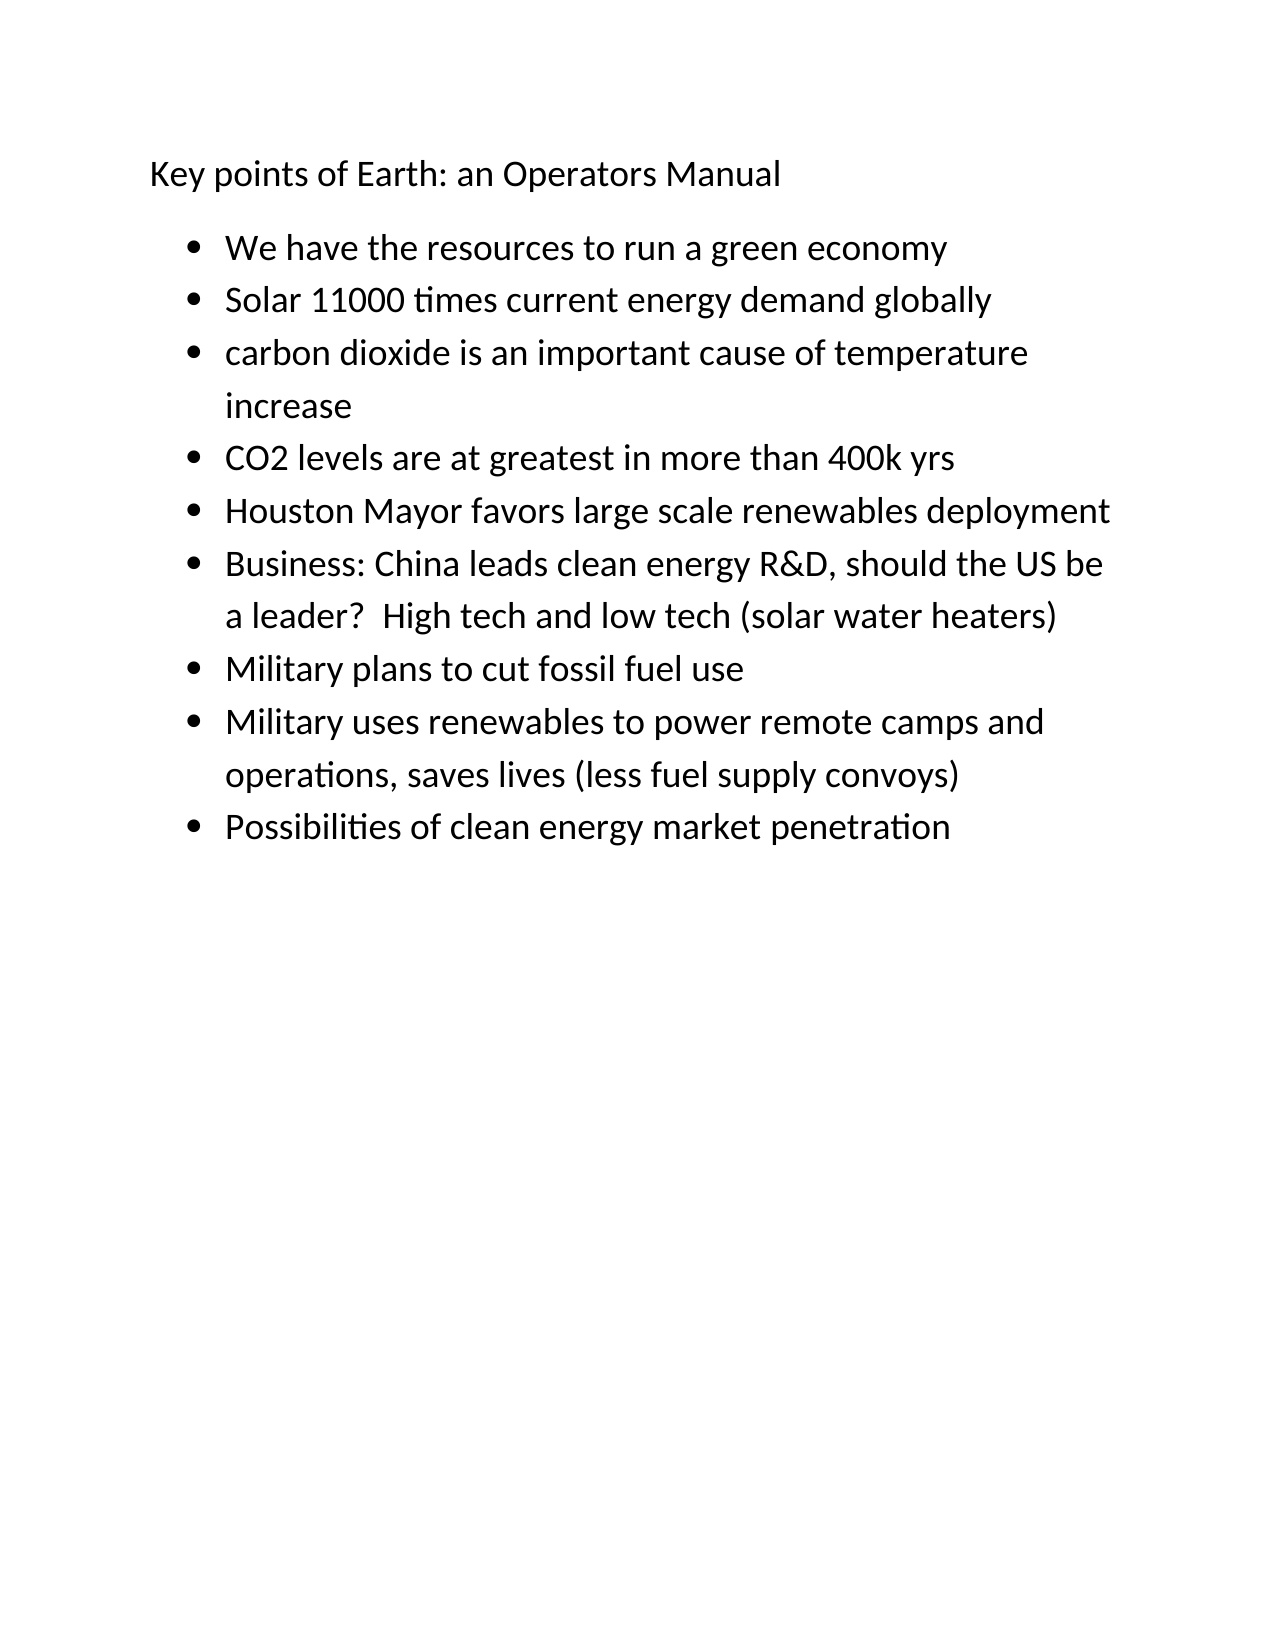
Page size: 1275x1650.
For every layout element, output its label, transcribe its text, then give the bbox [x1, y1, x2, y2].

list Military plans to cut fossil fuel use [187, 645, 1125, 691]
text Key points of Earth: an Operators Manual [150, 150, 1125, 196]
list Business: China leads clean energy R&D, should the US be a leader? High tech and low tech (solar water heaters) [187, 540, 1125, 638]
list Houston Mayor favors large scale renewables deployment [187, 487, 1125, 533]
list CO2 levels are at greatest in more than 400k yrs [187, 434, 1125, 480]
list Possibilities of clean energy market penetration [187, 803, 1125, 849]
list Solar 11000 times current energy demand globally [187, 276, 1125, 322]
list Military uses renewables to power remote camps and operations, saves lives (less fuel supply convoys) [187, 698, 1125, 796]
list carbon dioxide is an important cause of temperature increase [187, 329, 1125, 427]
list We have the resources to run a green economy [187, 223, 1125, 269]
